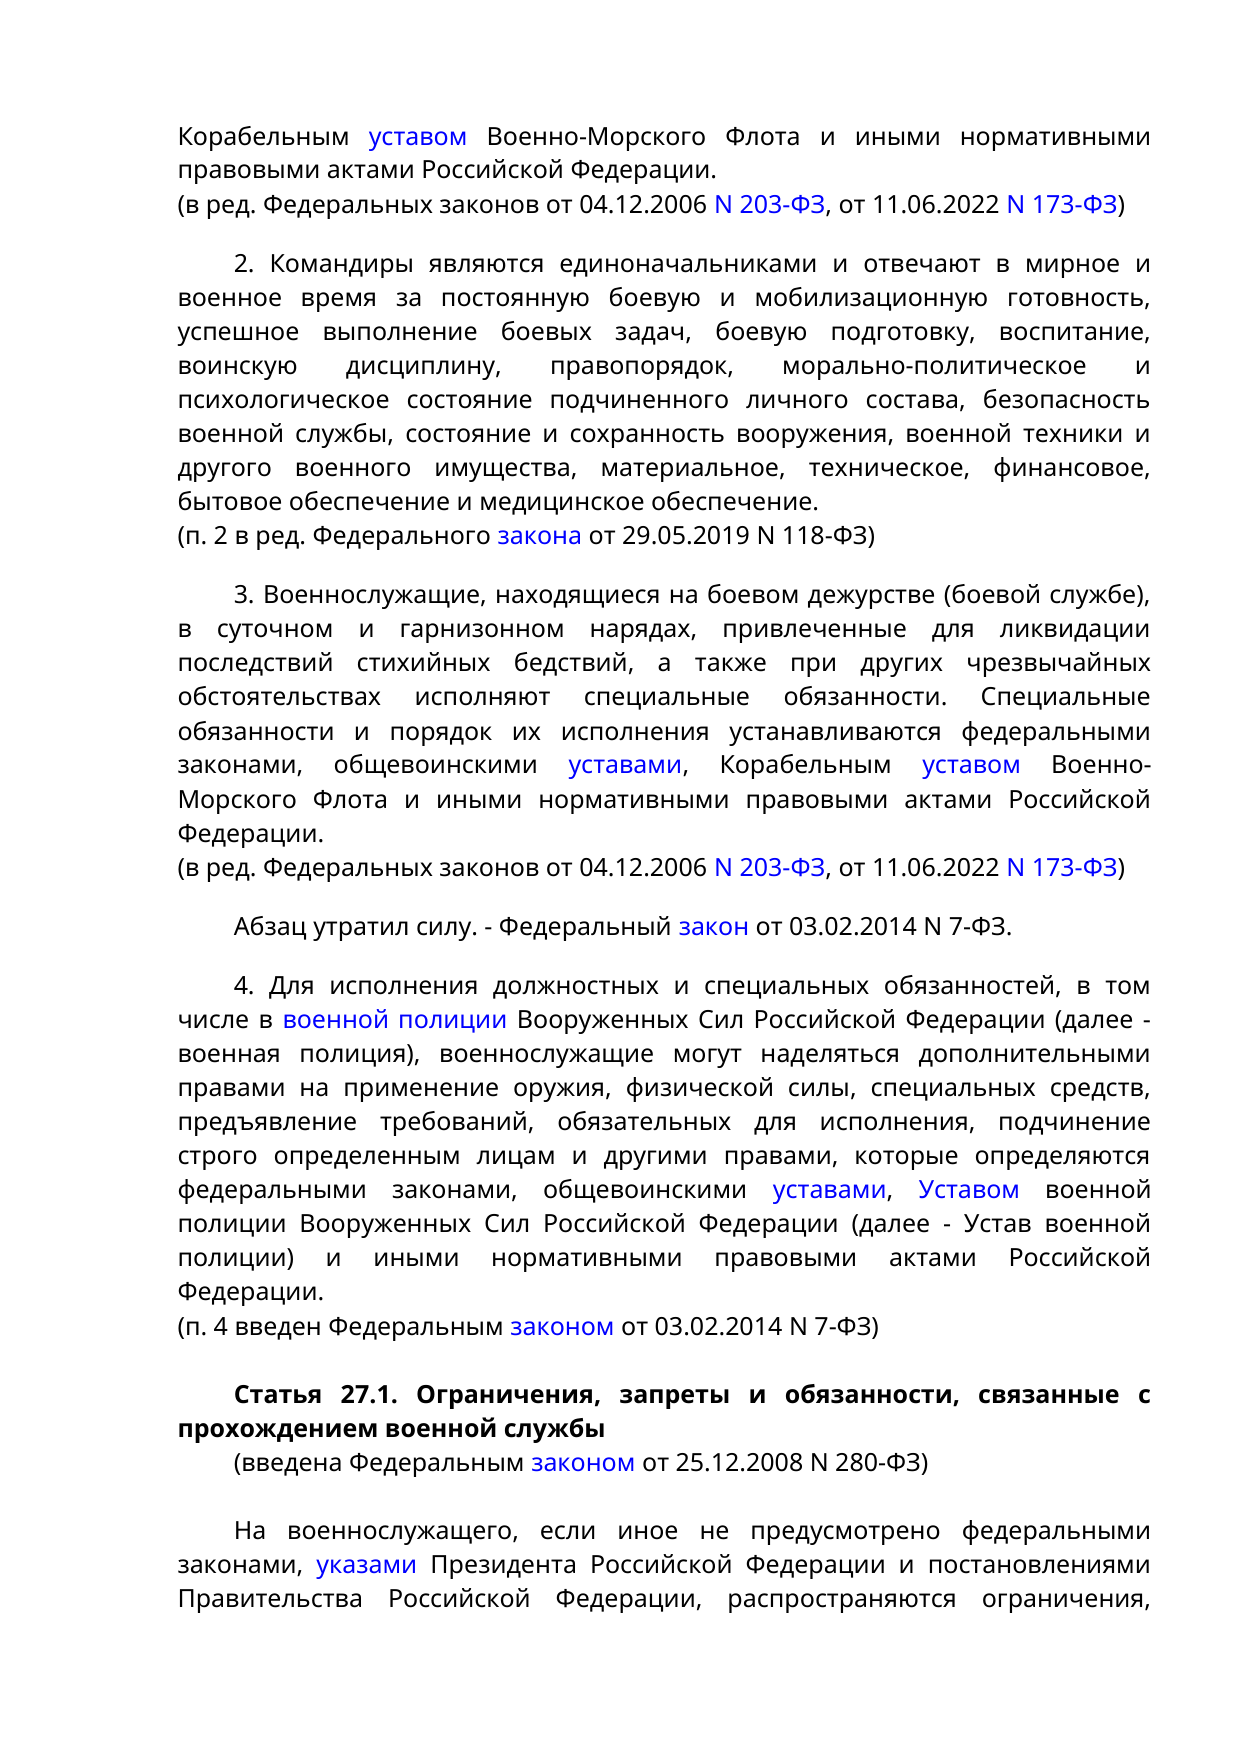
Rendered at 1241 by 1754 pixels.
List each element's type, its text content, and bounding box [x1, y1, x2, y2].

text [177, 1512, 1152, 1615]
text (в ред. Федеральных законов от 04.12.2006 N 203-ФЗ, от 11.06.2022 N 173-ФЗ) [177, 186, 1152, 220]
text 2. Командиры являются единоначальниками и отвечают в мирное и военное время за постоянную боевую и мобилизационную готовность, успешное выполнение боевых задач, боевую подготовку, воспитание, воинскую дисциплину, правопорядок, морально-политическое и психологическое состояние подчиненного личного состава, безопасность военной службы, состояние и сохранность вооружения, военной техники и другого военного имущества, материальное, техническое, финансовое, бытовое обеспечение и медицинское обеспечение. [177, 245, 1152, 518]
text Абзац утратил силу. - Федеральный закон от 03.02.2014 N 7-ФЗ. [177, 908, 1152, 942]
text (в ред. Федеральных законов от 04.12.2006 N 203-ФЗ, от 11.06.2022 N 173-ФЗ) [177, 849, 1152, 883]
text Статья 27.1. Ограничения, запреты и обязанности, связанные с прохождением военной службы [177, 1376, 1152, 1444]
text (п. 4 введен Федеральным законом от 03.02.2014 N 7-ФЗ) [177, 1308, 1152, 1342]
text 4. Для исполнения должностных и специальных обязанностей, в том числе в военной полиции Вооруженных Сил Российской Федерации (далее - военная полиция), военнослужащие могут наделяться дополнительными правами на применение оружия, физической силы, специальных средств, предъявление требований, обязательных для исполнения, подчинение строго определенным лицам и другими правами, которые определяются федеральными законами, общевоинскими уставами, Уставом военной полиции Вооруженных Сил Российской Федерации (далее - Устав военной полиции) и иными нормативными правовыми актами Российской Федерации. [177, 967, 1152, 1308]
text (введена Федеральным законом от 25.12.2008 N 280-ФЗ) [177, 1444, 1152, 1478]
text 3. Военнослужащие, находящиеся на боевом дежурстве (боевой службе), в суточном и гарнизонном нарядах, привлеченные для ликвидации последствий стихийных бедствий, а также при других чрезвычайных обстоятельствах исполняют специальные обязанности. Специальные обязанности и порядок их исполнения устанавливаются федеральными законами, общевоинскими уставами, Корабельным уставом Военно-Морского Флота и иными нормативными правовыми актами Российской Федерации. [177, 577, 1152, 849]
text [177, 118, 1152, 186]
text (п. 2 в ред. Федерального закона от 29.05.2019 N 118-ФЗ) [177, 518, 1152, 552]
